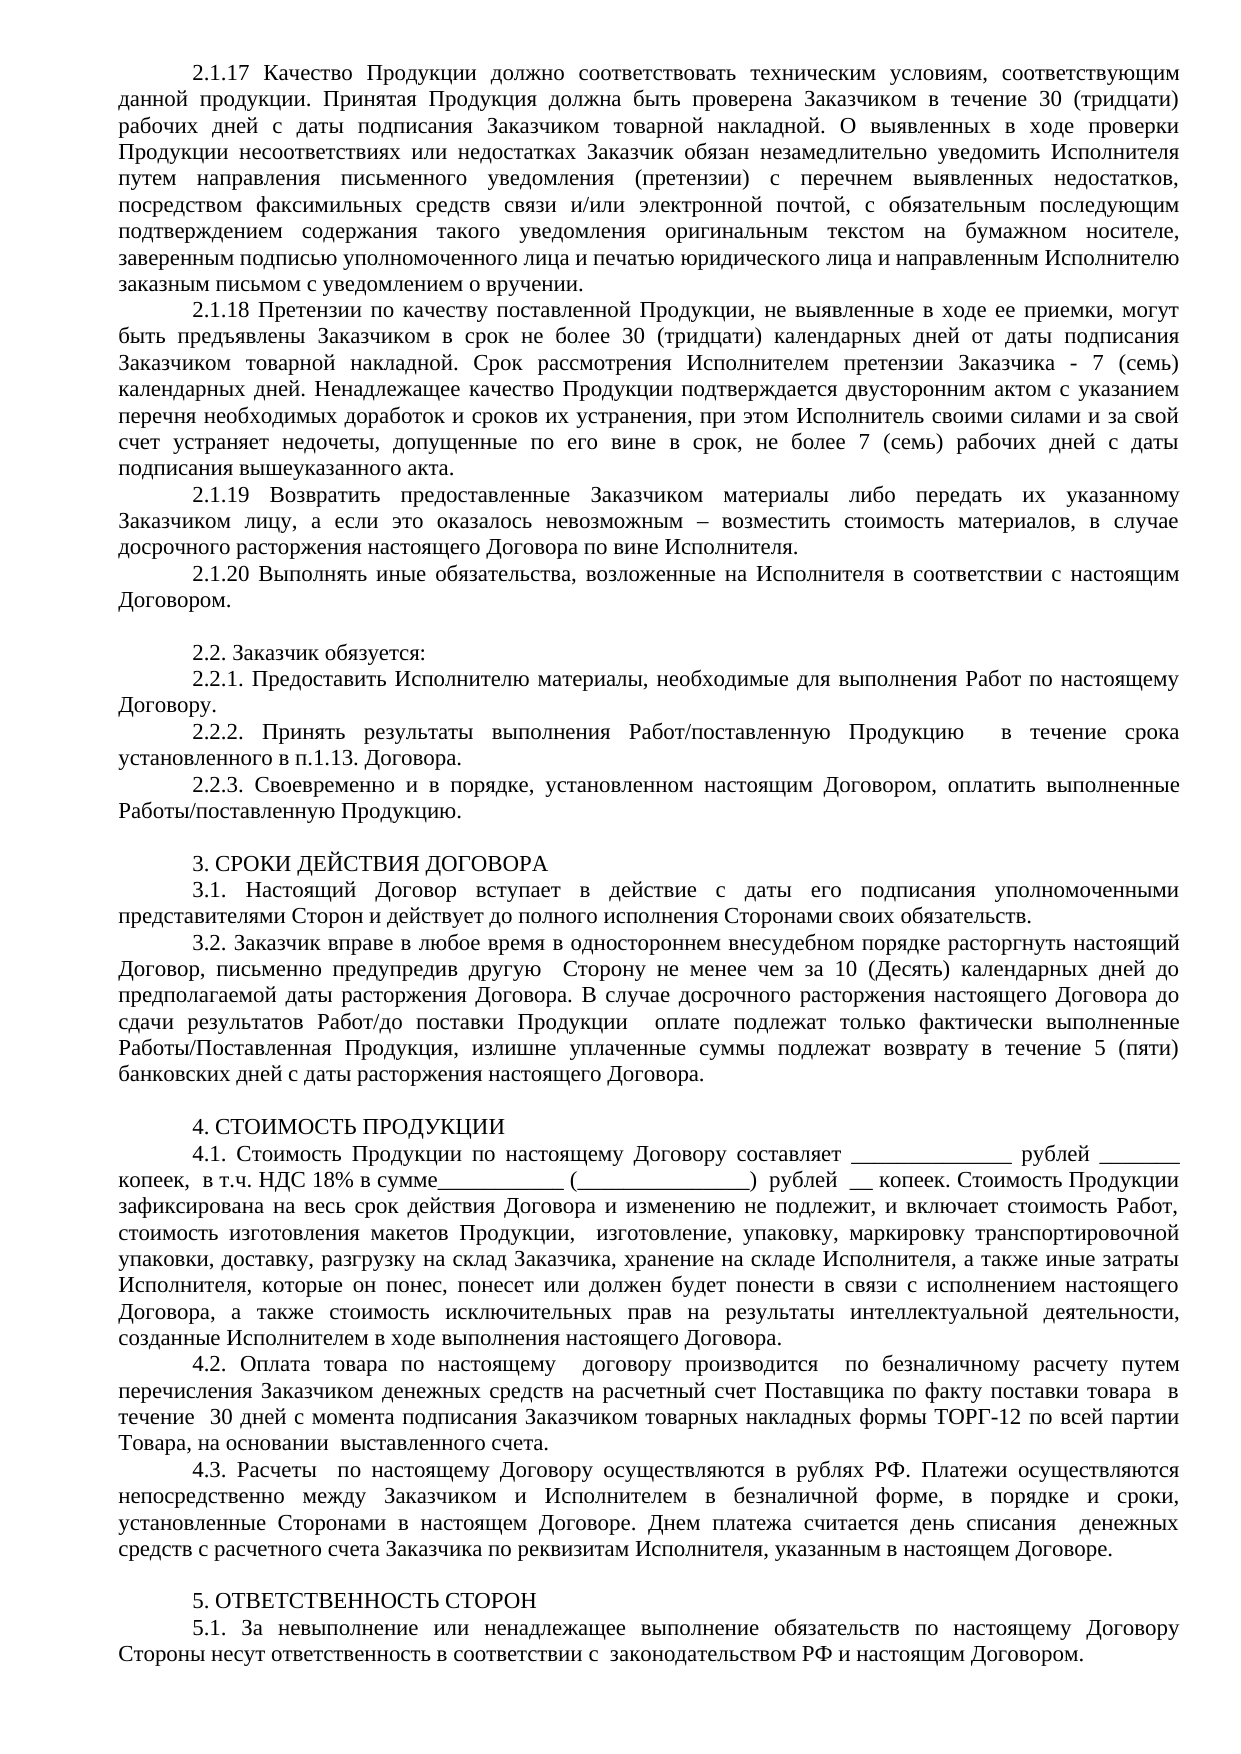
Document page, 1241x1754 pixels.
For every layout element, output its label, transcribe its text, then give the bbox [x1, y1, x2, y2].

text 2.2.2. Принять результаты выполнения Работ/поставленную Продукцию в течение срока установленного в п.1.13. Договора. [118, 718, 1181, 771]
text 5.1. За невыполнение или ненадлежащее выполнение обязательств по настоящему Договору Стороны несут ответственность в соответствии с законодательством РФ и настоящим Договором. [118, 1614, 1181, 1667]
text 4.1. Стоимость Продукции по настоящему Договору составляет ______________ рублей _______ копеек, в т.ч. НДС 18% в сумме___________ (_______________) рублей __ копеек. Стоимость Продукции зафиксирована на весь срок действия Договора и изменению не подлежит, и включает стоимость Работ, стоимость изготовления макетов Продукции, изготовление, упаковку, маркировку транспортировочной упаковки, доставку, разгрузку на склад Заказчика, хранение на складе Исполнителя, а также иные затраты Исполнителя, которые он понес, понесет или должен будет понести в связи с исполнением настоящего Договора, а также стоимость исключительных прав на результаты интеллектуальной деятельности, созданные Исполнителем в ходе выполнения настоящего Договора. [118, 1139, 1181, 1350]
text 3.1. Настоящий Договор вступает в действие с даты его подписания уполномоченными представителями Сторон и действует до полного исполнения Сторонами своих обязательств. [118, 876, 1181, 929]
text 2.1.17 Качество Продукции должно соответствовать техническим условиям, соответствующим данной продукции. Принятая Продукция должна быть проверена Заказчиком в течение 30 (тридцати) рабочих дней с даты подписания Заказчиком товарной накладной. О выявленных в ходе проверки Продукции несоответствиях или недостатках Заказчик обязан незамедлительно уведомить Исполнителя путем направления письменного уведомления (претензии) с перечнем выявленных недостатков, посредством факсимильных средств связи и/или электронной почтой, с обязательным последующим подтверждением содержания такого уведомления оригинальным текстом на бумажном носителе, заверенным подписью уполномоченного лица и печатью юридического лица и направленным Исполнителю заказным письмом с уведомлением о вручении. [118, 59, 1181, 296]
text 4.2. Оплата товара по настоящему договору производится по безналичному расчету путем перечисления Заказчиком денежных средств на расчетный счет Поставщика по факту поставки товара в течение 30 дней с момента подписания Заказчиком товарных накладных формы ТОРГ-12 по всей партии Товара, на основании выставленного счета. [118, 1350, 1181, 1456]
text 4.3. Расчеты по настоящему Договору осуществляются в рублях РФ. Платежи осуществляются непосредственно между Заказчиком и Исполнителем в безналичной форме, в порядке и сроки, установленные Сторонами в настоящем Договоре. Днем платежа считается день списания денежных средств с расчетного счета Заказчика по реквизитам Исполнителя, указанным в настоящем Договоре. [118, 1456, 1181, 1561]
text 2.2.1. Предоставить Исполнителю материалы, необходимые для выполнения Работ по настоящему Договору. [118, 665, 1181, 718]
text 2.1.18 Претензии по качеству поставленной Продукции, не выявленные в ходе ее приемки, могут быть предъявлены Заказчиком в срок не более 30 (тридцати) календарных дней от даты подписания Заказчиком товарной накладной. Срок рассмотрения Исполнителем претензии Заказчика - 7 (семь) календарных дней. Ненадлежащее качество Продукции подтверждается двусторонним актом с указанием перечня необходимых доработок и сроков их устранения, при этом Исполнитель своими силами и за свой счет устраняет недочеты, допущенные по его вине в срок, не более 7 (семь) рабочих дней с даты подписания вышеуказанного акта. [118, 296, 1181, 481]
text 2.1.20 Выполнять иные обязательства, возложенные на Исполнителя в соответствии с настоящим Договором. [118, 560, 1181, 612]
text 2.1.19 Возвратить предоставленные Заказчиком материалы либо передать их указанному Заказчиком лицу, а если это оказалось невозможным – возместить стоимость материалов, в случае досрочного расторжения настоящего Договора по вине Исполнителя. [118, 481, 1181, 560]
text 2.2. Заказчик обязуется: [118, 639, 1181, 665]
text 5. ОТВЕТСТВЕННОСТЬ СТОРОН [118, 1588, 1181, 1614]
text 3. СРОКИ ДЕЙСТВИЯ ДОГОВОРА [118, 850, 1181, 876]
text 4. СТОИМОСТЬ ПРОДУКЦИИ [118, 1113, 1181, 1139]
text 2.2.3. Своевременно и в порядке, установленном настоящим Договором, оплатить выполненные Работы/поставленную Продукцию. [118, 771, 1181, 823]
text 3.2. Заказчик вправе в любое время в одностороннем внесудебном порядке расторгнуть настоящий Договор, письменно предупредив другую Сторону не менее чем за 10 (Десять) календарных дней до предполагаемой даты расторжения Договора. В случае досрочного расторжения настоящего Договора до сдачи результатов Работ/до поставки Продукции оплате подлежат только фактически выполненные Работы/Поставленная Продукция, излишне уплаченные суммы подлежат возврату в течение 5 (пяти) банковских дней с даты расторжения настоящего Договора. [118, 929, 1181, 1087]
